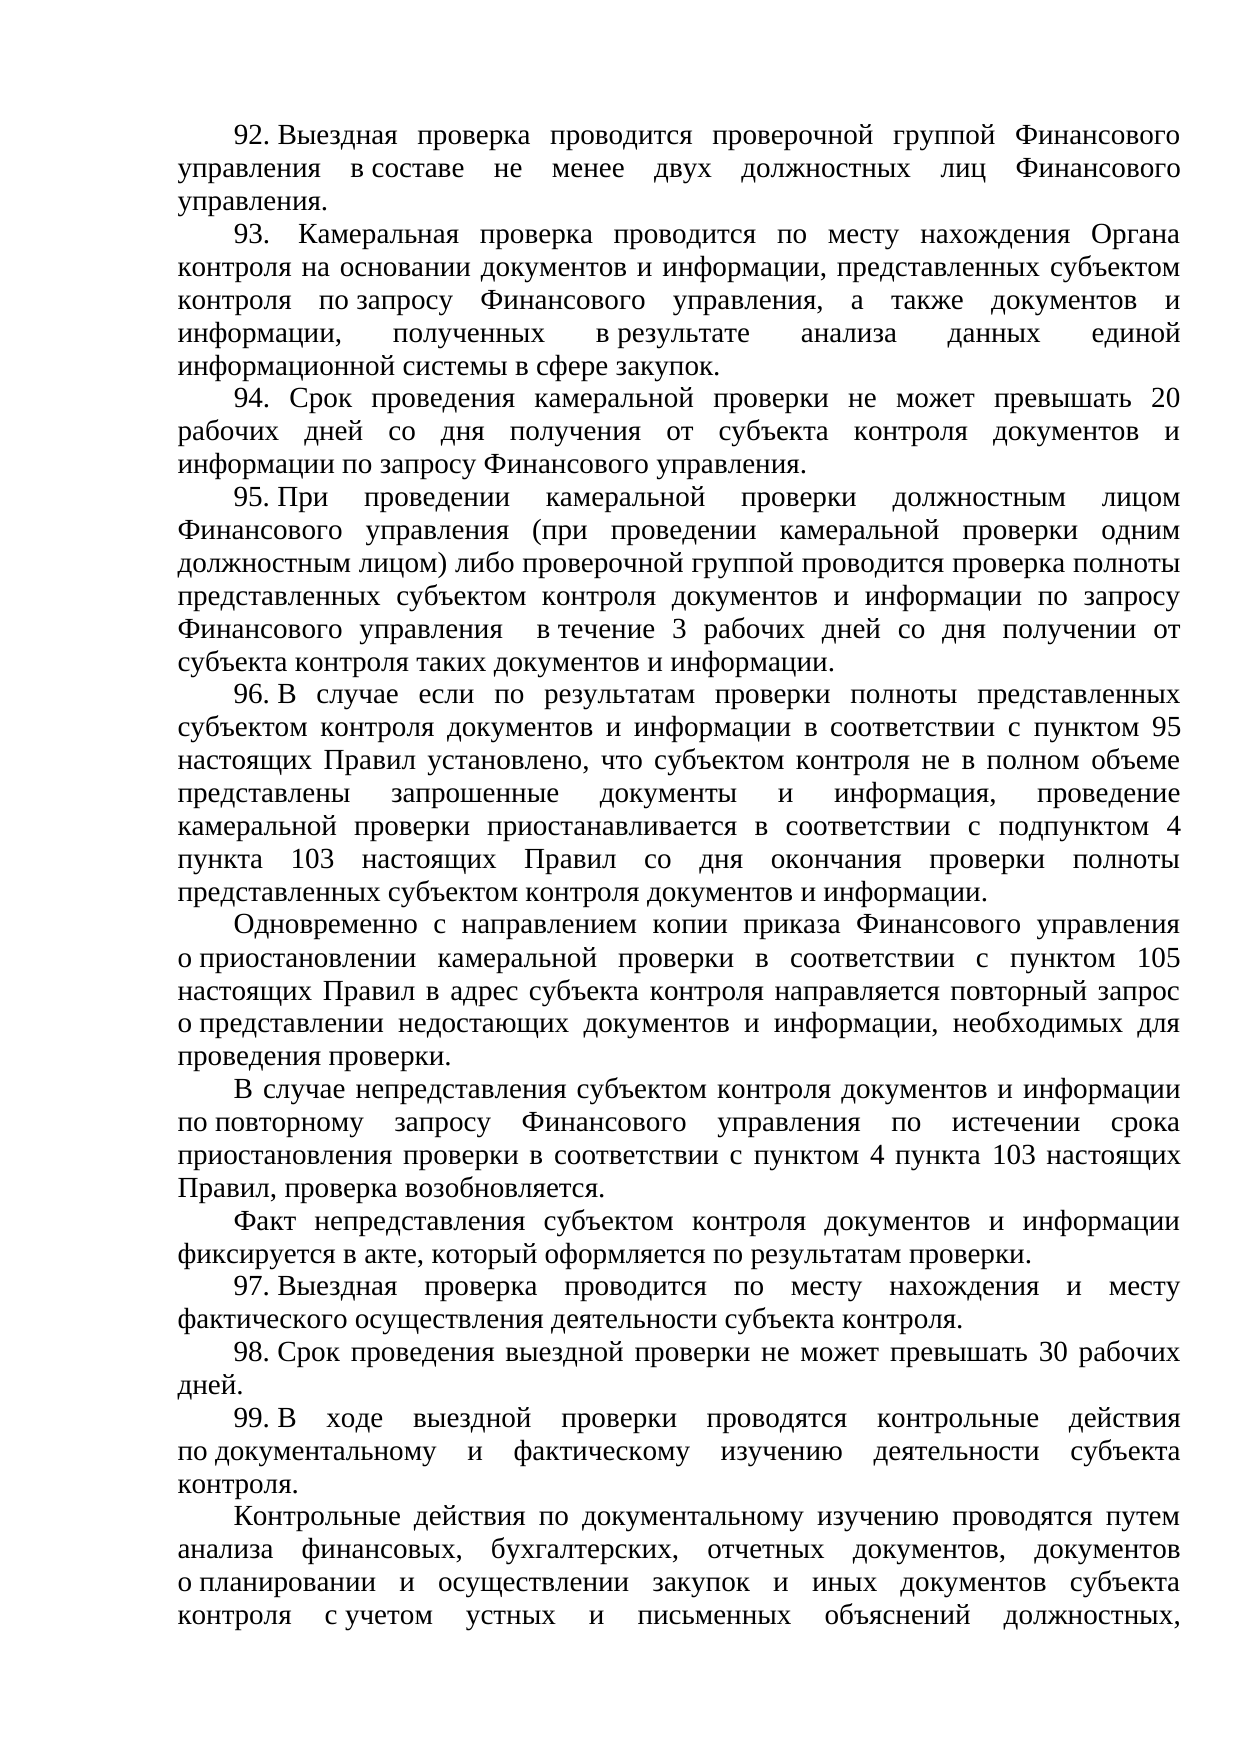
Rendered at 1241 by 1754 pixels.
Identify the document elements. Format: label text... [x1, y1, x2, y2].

text 95. При проведении камеральной проверки должностным лицом Финансового управления (при проведении камеральной проверки одним должностным лицом) либо проверочной группой проводится проверка полноты представленных субъектом контроля документов и информации по запросу Финансового управления в течение 3 рабочих дней со дня получении от субъекта контроля таких документов и информации. [177, 480, 1181, 677]
text 96. В случае если по результатам проверки полноты представленных субъектом контроля документов и информации в соответствии с пунктом 95 настоящих Правил установлено, что субъектом контроля не в полном объеме представлены запрошенные документы и информация, проведение камеральной проверки приостанавливается в соответствии с подпунктом 4 пункта 103 настоящих Правил со дня окончания проверки полноты представленных субъектом контроля документов и информации. [177, 677, 1181, 908]
text 94. Срок проведения камеральной проверки не может превышать 20 рабочих дней со дня получения от субъекта контроля документов и информации по запросу Финансового управления. [177, 381, 1181, 480]
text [177, 1499, 1181, 1631]
text 99. В ходе выездной проверки проводятся контрольные действия по документальному и фактическому изучению деятельности субъекта контроля. [177, 1401, 1181, 1499]
text 98. Срок проведения выездной проверки не может превышать 30 рабочих дней. [177, 1335, 1181, 1401]
text 97. Выездная проверка проводится по месту нахождения и месту фактического осуществления деятельности субъекта контроля. [177, 1269, 1181, 1335]
text 93. Камеральная проверка проводится по месту нахождения Органа контроля на основании документов и информации, представленных субъектом контроля по запросу Финансового управления, а также документов и информации, полученных в результате анализа данных единой информационной системы в сфере закупок. [177, 217, 1181, 381]
text Факт непредставления субъектом контроля документов и информации фиксируется в акте, который оформляется по результатам проверки. [177, 1204, 1181, 1269]
text 92. Выездная проверка проводится проверочной группой Финансового управления в составе не менее двух должностных лиц Финансового управления. [177, 118, 1181, 217]
text В случае непредставления субъектом контроля документов и информации по повторному запросу Финансового управления по истечении срока приостановления проверки в соответствии с пунктом 4 пункта 103 настоящих Правил, проверка возобновляется. [177, 1072, 1181, 1204]
text Одновременно с направлением копии приказа Финансового управления о приостановлении камеральной проверки в соответствии с пунктом 105 настоящих Правил в адрес субъекта контроля направляется повторный запрос о представлении недостающих документов и информации, необходимых для проведения проверки. [177, 908, 1181, 1072]
